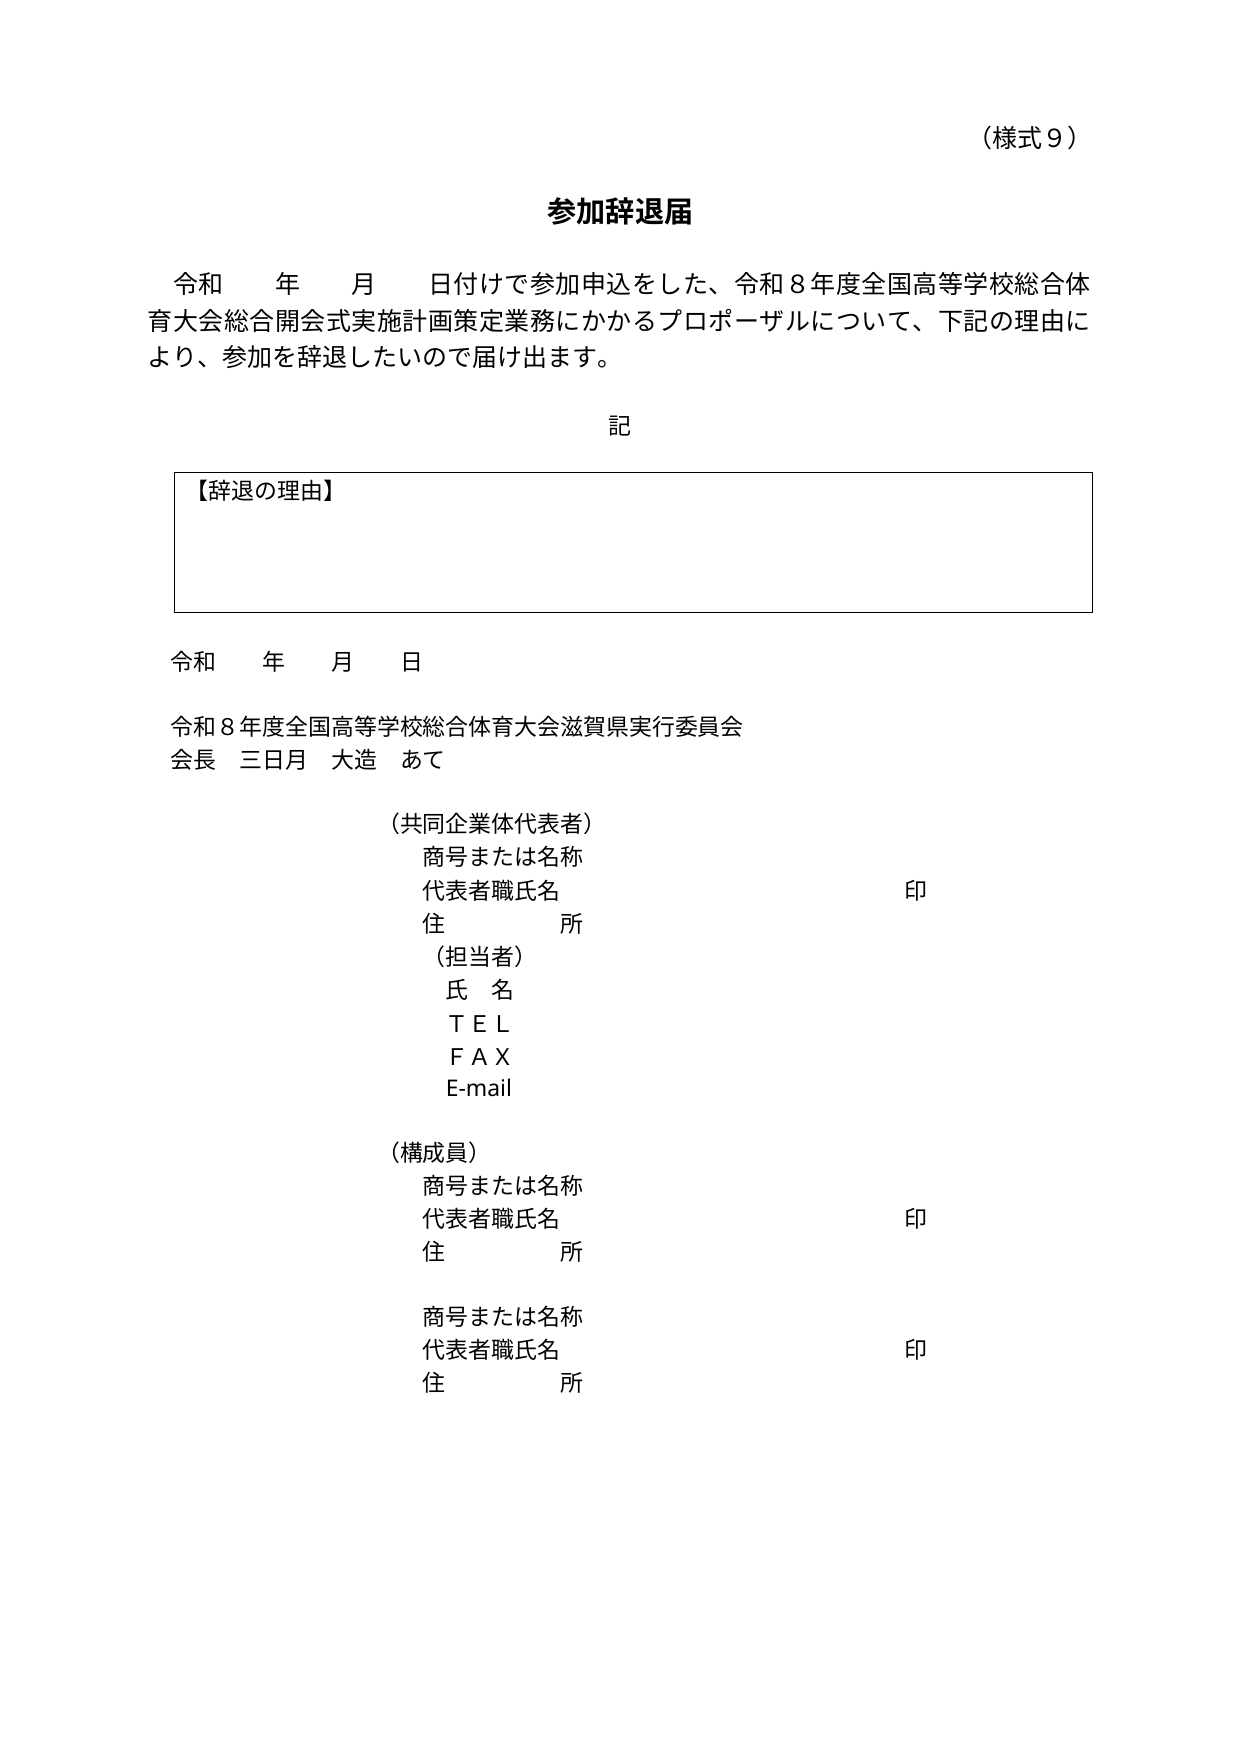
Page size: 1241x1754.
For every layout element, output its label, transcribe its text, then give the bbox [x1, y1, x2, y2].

text （構成員） [148, 1134, 1093, 1168]
text 令和 年 月 日付けで参加申込をした、令和８年度全国高等学校総合体育大会総合開会式実施計画策定業務にかかるプロポーザルについて、下記の理由により、参加を辞退したいので届け出ます。 [148, 265, 1092, 373]
text 令和 年 月 日 [148, 644, 992, 677]
text 住 所 [148, 1365, 1093, 1398]
text ＴＥＬ [148, 1005, 992, 1039]
text （共同企業体代表者） [148, 806, 892, 839]
text 住 所 [148, 906, 1093, 939]
text 代表者職氏名 印 [148, 1332, 1093, 1365]
text 会長 三日月 大造 あて [148, 742, 992, 775]
text 代表者職氏名 印 [148, 872, 1093, 906]
text 氏 名 [148, 972, 992, 1005]
table_header 【辞退の理由】 [175, 473, 1092, 612]
text E-mail [148, 1072, 992, 1103]
text 住 所 [148, 1234, 1093, 1267]
text （担当者） [148, 939, 992, 972]
text ＦＡＸ [148, 1039, 992, 1072]
text 商号または名称 [148, 839, 892, 872]
text 代表者職氏名 印 [148, 1201, 1093, 1234]
text （様式９） [148, 118, 1092, 154]
text 商号または名称 [148, 1298, 1093, 1332]
text 商号または名称 [148, 1168, 1093, 1201]
text 参加辞退届 [148, 188, 1092, 231]
subtitle 記 [148, 408, 1092, 441]
text 令和８年度全国高等学校総合体育大会滋賀県実行委員会 [148, 708, 992, 742]
